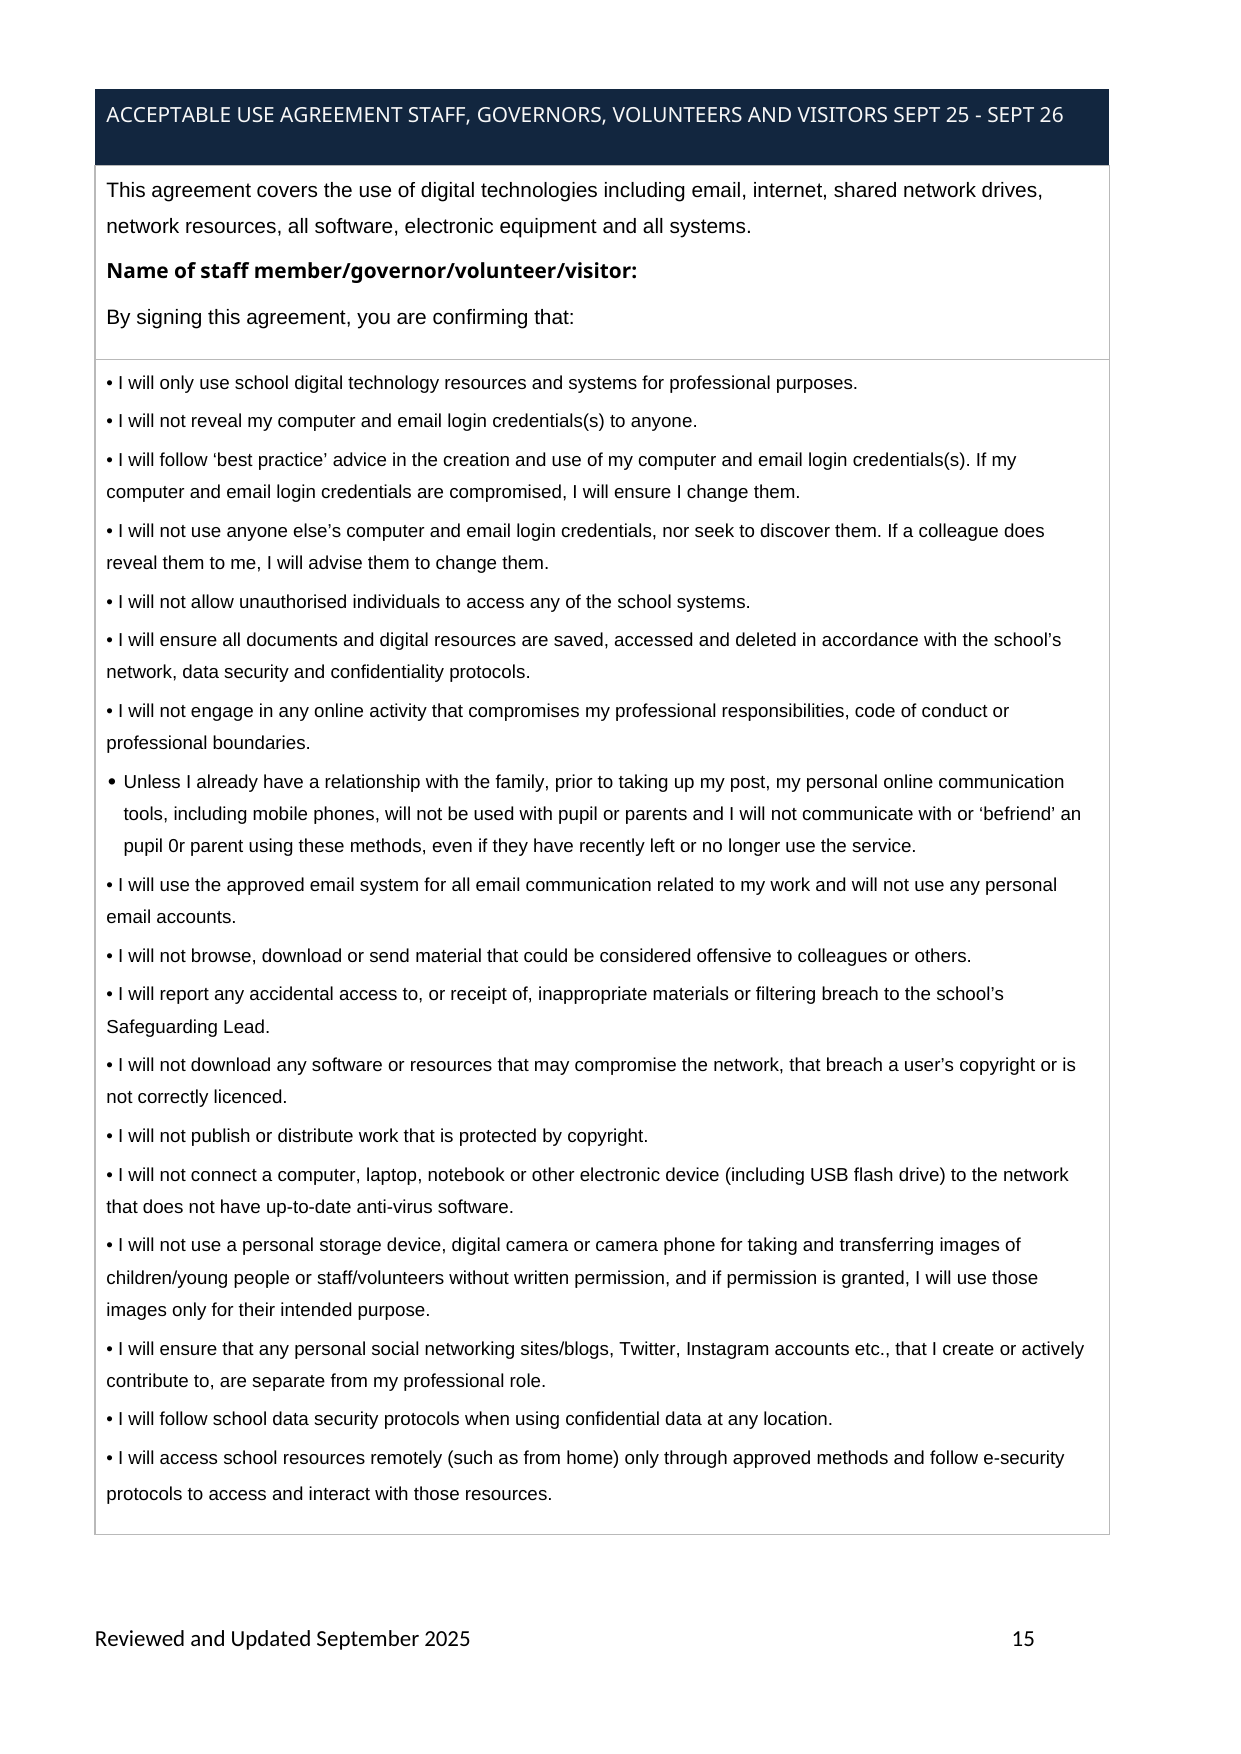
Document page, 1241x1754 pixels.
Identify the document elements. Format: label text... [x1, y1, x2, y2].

table_cell This agreement covers the use of digital technologies including email, internet, shared network drives, network resources, all software, electronic equipment and all systems. Name of staff member/governor/volunteer/visitor: By signing this agreement, you are confirming that: [96, 166, 1109, 359]
table_header Acceptable Use Agreement Staff, governors, volunteers and visitors Sept 25 - Sept 26 [95, 89, 1109, 165]
table_cell • I will only use school digital technology resources and systems for professional purposes. • I will not reveal my computer and email login credentials(s) to anyone. • I will follow ‘best practice’ advice in the creation and use of my computer and email login credentials(s). If my computer and email login credentials are compromised, I will ensure I change them. • I will not use anyone else’s computer and email login credentials, nor seek to discover them. If a colleague does reveal them to me, I will advise them to change them. • I will not allow unauthorised individuals to access any of the school systems. • I will ensure all documents and digital resources are saved, accessed and deleted in accordance with the school’s network, data security and confidentiality protocols. • I will not engage in any online activity that compromises my professional responsibilities, code of conduct or professional boundaries. Unless I already have a relationship with the family, prior to taking up my post, my personal online communication tools, including mobile phones, will not be used with pupil or parents and I will not communicate with or ‘befriend’ an pupil 0r parent using these methods, even if they have recently left or no longer use the service. • I will use the approved email system for all email communication related to my work and will not use any personal email accounts. • I will not browse, download or send material that could be considered offensive to colleagues or others. • I will report any accidental access to, or receipt of, inappropriate materials or filtering breach to the school’s Safeguarding Lead. • I will not download any software or resources that may compromise the network, that breach a user’s copyright or is not correctly licenced. • I will not publish or distribute work that is protected by copyright. • I will not connect a computer, laptop, notebook or other electronic device (including USB flash drive) to the network that does not have up-to-date anti-virus software. • I will not use a personal storage device, digital camera or camera phone for taking and transferring images of children/young people or staff/volunteers without written permission, and if permission is granted, I will use those images only for their intended purpose. • I will ensure that any personal social networking sites/blogs, Twitter, Instagram accounts etc., that I create or actively contribute to, are separate from my professional role. • I will follow school data security protocols when using confidential data at any location. • I will access school resources remotely (such as from home) only through approved methods and follow e-security protocols to access and interact with those resources. [96, 360, 1109, 1534]
